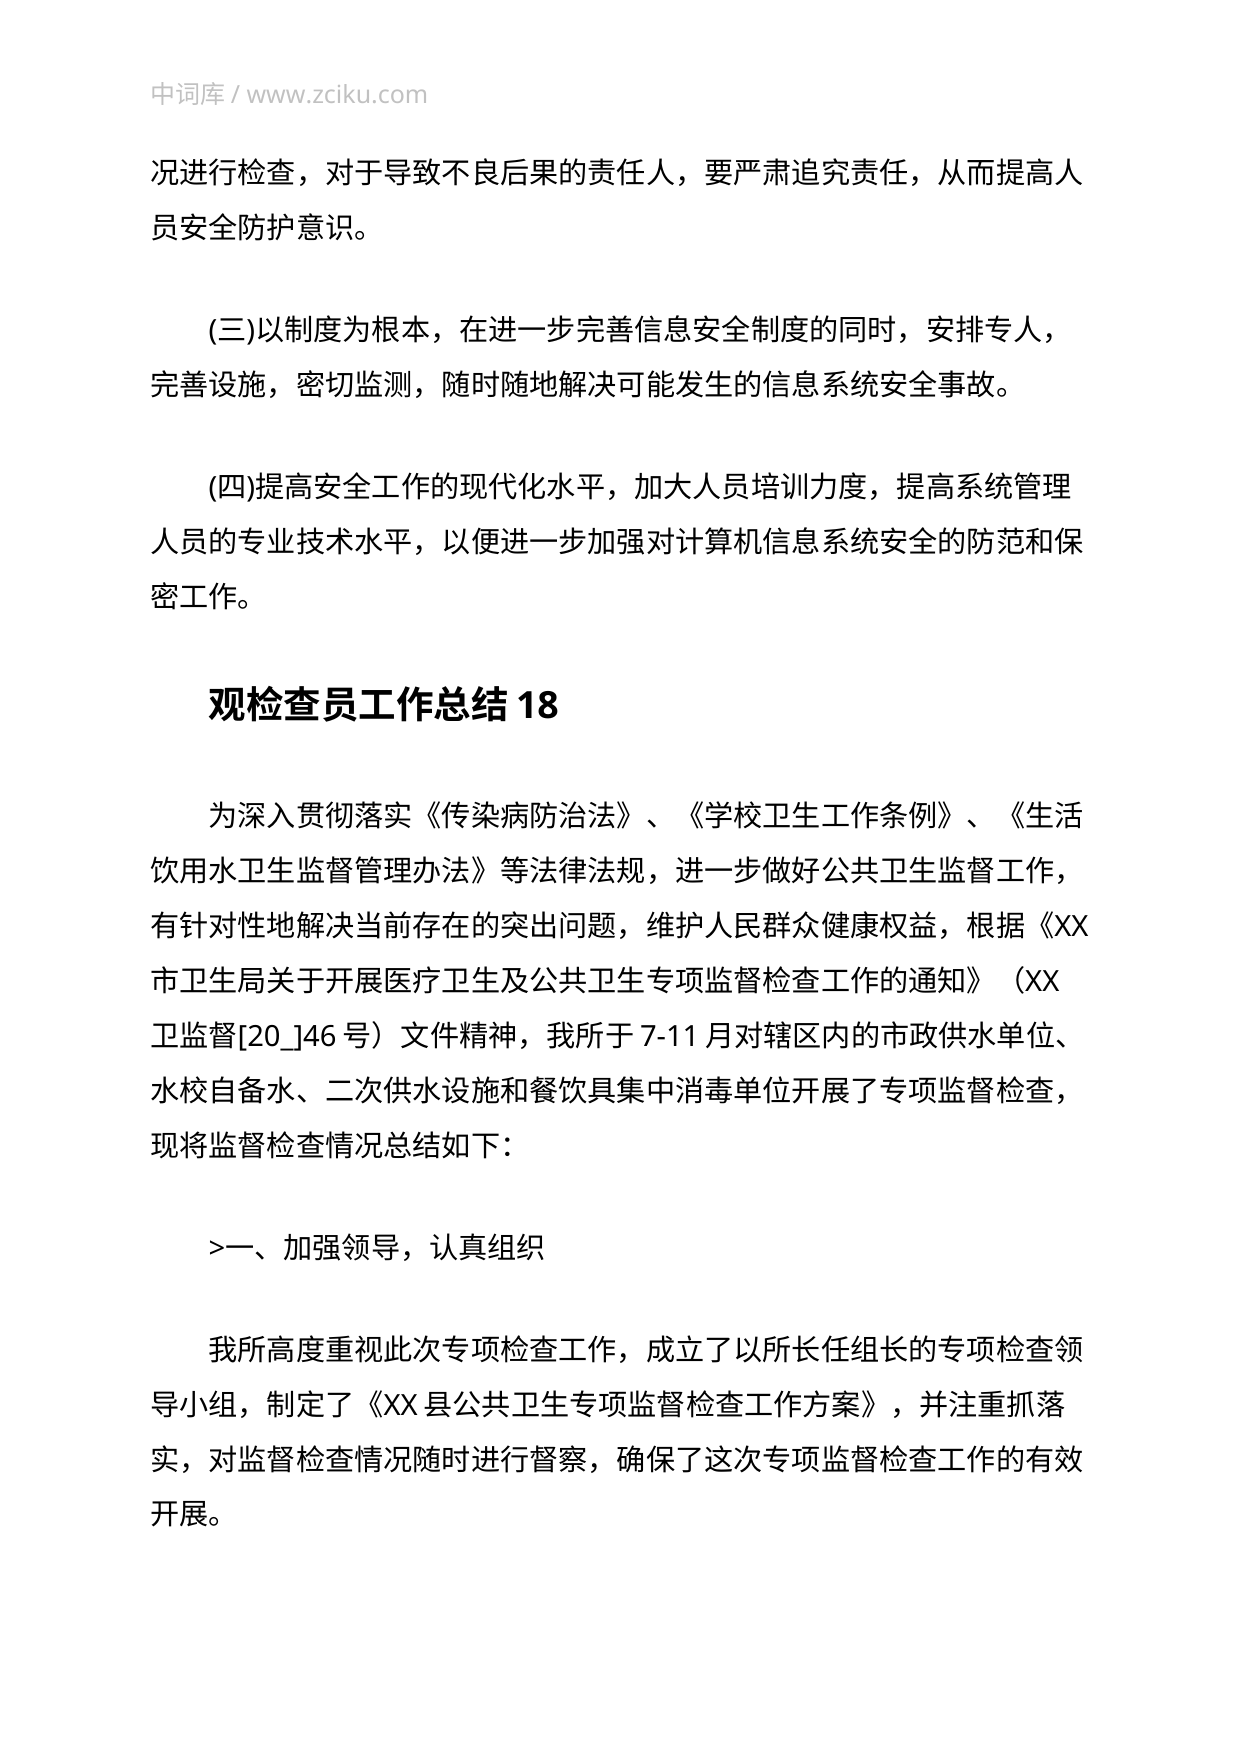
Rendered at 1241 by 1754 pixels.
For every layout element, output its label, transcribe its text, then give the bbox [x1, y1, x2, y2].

text >一、加强领导，认真组织 [150, 1224, 1090, 1267]
text 为深入贯彻落实《传染病防治法》、《学校卫生工作条例》、《生活饮用水卫生监督管理办法》等法律法规，进一步做好公共卫生监督工作，有针对性地解决当前存在的突出问题，维护人民群众健康权益，根据《XX市卫生局关于开展医疗卫生及公共卫生专项监督检查工作的通知》（XX卫监督[20_]46号）文件精神，我所于7-11月对辖区内的市政供水单位、水校自备水、二次供水设施和餐饮具集中消毒单位开展了专项监督检查，现将监督检查情况总结如下： [150, 793, 1090, 1165]
text (四)提高安全工作的现代化水平，加大人员培训力度，提高系统管理人员的专业技术水平，以便进一步加强对计算机信息系统安全的防范和保密工作。 [150, 463, 1090, 616]
text 我所高度重视此次专项检查工作，成立了以所长任组长的专项检查领导小组，制定了《XX县公共卫生专项监督检查工作方案》，并注重抓落实，对监督检查情况随时进行督察，确保了这次专项监督检查工作的有效开展。 [150, 1326, 1090, 1533]
text (三)以制度为根本，在进一步完善信息安全制度的同时，安排专人，完善设施，密切监测，随时随地解决可能发生的信息系统安全事故。 [150, 307, 1090, 404]
text 观检查员工作总结18 [150, 675, 1090, 729]
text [150, 150, 1090, 247]
